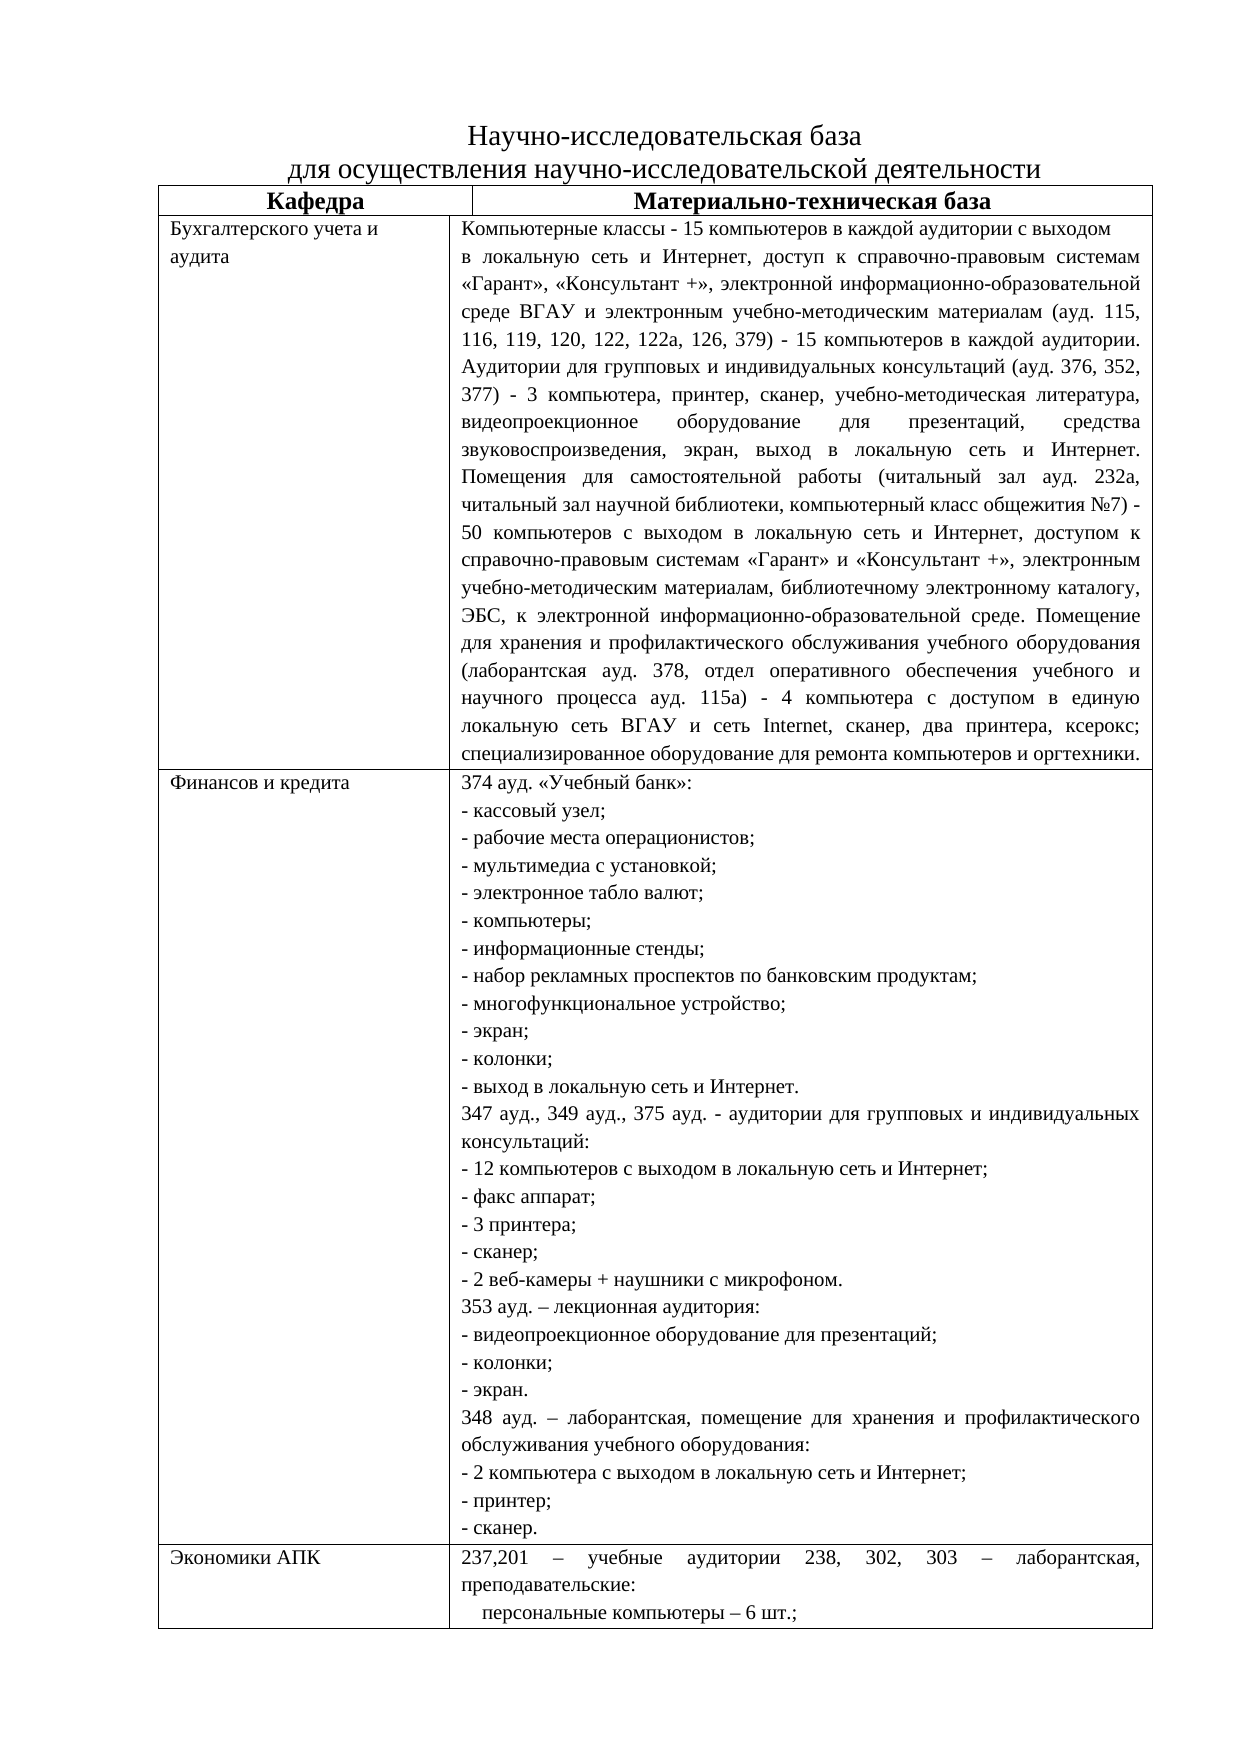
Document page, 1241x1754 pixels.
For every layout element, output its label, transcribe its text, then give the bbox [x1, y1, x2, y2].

table_cell 374 ауд. «Учебный банк»: - кассовый узел; - рабочие места операционистов; - мультимедиа с установкой; - электронное табло валют; - компьютеры; - информационные стенды; - набор рекламных проспектов по банковским продуктам; - многофункциональное устройство; - экран; - колонки; - выход в локальную сеть и Интернет. 347 ауд., 349 ауд., 375 ауд. - аудитории для групповых и индивидуальных консультаций: - 12 компьютеров с выходом в локальную сеть и Интернет; - факс аппарат; - 3 принтера; - сканер; - 2 веб-камеры + наушники с микрофоном. 353 ауд. – лекционная аудитория: - видеопроекционное оборудование для презентаций; - колонки; - экран. 348 ауд. – лаборантская, помещение для хранения и профилактического обслуживания учебного оборудования: - 2 компьютера с выходом в локальную сеть и Интернет; - принтер; - сканер. [450, 770, 1152, 1543]
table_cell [450, 1545, 1152, 1628]
text Научно-исследовательская база [177, 118, 1152, 152]
table_header Кафедра [159, 186, 472, 215]
table_cell Финансов и кредита [159, 770, 449, 1543]
table_header Материально-техническая база [473, 186, 1152, 215]
table_cell Бухгалтерского учета и аудита [159, 216, 449, 769]
table_cell Экономики АПК [159, 1545, 449, 1628]
text для осуществления научно-исследовательской деятельности [177, 152, 1152, 185]
table_cell Компьютерные классы - 15 компьютеров в каждой аудитории с выходом в локальную сеть и Интернет, доступ к справочно-правовым системам «Гарант», «Консультант +», электронной информационно-образовательной среде ВГАУ и электронным учебно-методическим материалам (ауд. 115, 116, 119, 120, 122, 122а, 126, 379) - 15 компьютеров в каждой аудитории. Аудитории для групповых и индивидуальных консультаций (ауд. 376, 352, 377) - 3 компьютера, принтер, сканер, учебно-методическая литература, видеопроекционное оборудование для презентаций, средства звуковоспроизведения, экран, выход в локальную сеть и Интернет. Помещения для самостоятельной работы (читальный зал ауд. 232а, читальный зал научной библиотеки, компьютерный класс общежития №7) - 50 компьютеров с выходом в локальную сеть и Интернет, доступом к справочно-правовым системам «Гарант» и «Консультант +», электронным учебно-методическим материалам, библиотечному электронному каталогу, ЭБС, к электронной информационно-образовательной среде. Помещение для хранения и профилактического обслуживания учебного оборудования (лаборантская ауд. 378, отдел оперативного обеспечения учебного и научного процесса ауд. 115а) - 4 компьютера с доступом в единую локальную сеть ВГАУ и сеть Internet, сканер, два принтера, ксерокс; специализированное оборудование для ремонта компьютеров и оргтехники. [450, 216, 1152, 769]
